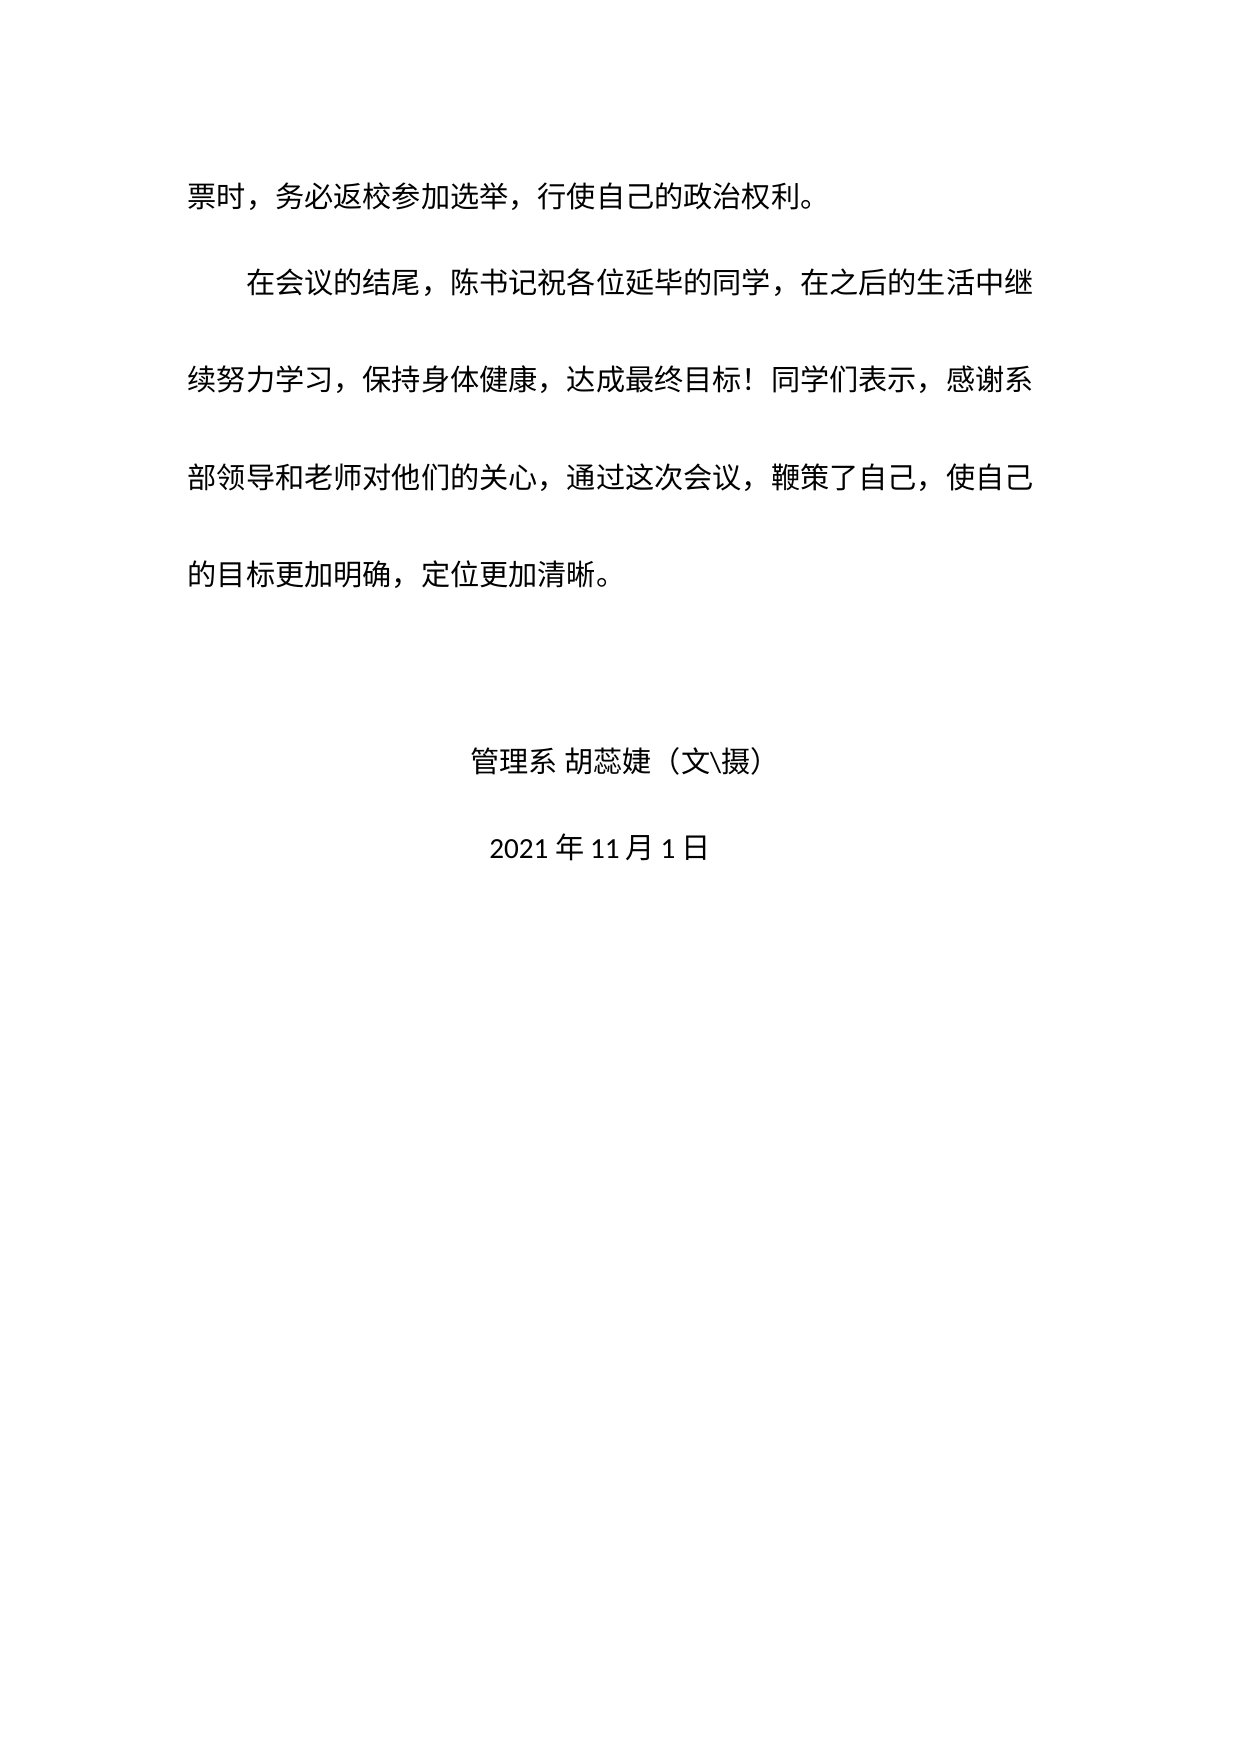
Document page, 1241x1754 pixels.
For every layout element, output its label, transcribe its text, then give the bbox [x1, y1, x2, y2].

text 在会议的结尾，陈书记祝各位延毕的同学，在之后的生活中继续努力学习，保持身体健康，达成最终目标！同学们表示，感谢系部领导和老师对他们的关心，通过这次会议，鞭策了自己，使自己的目标更加明确，定位更加清晰。 [187, 248, 1053, 606]
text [187, 162, 1053, 227]
text 管理系 胡蕊婕（文\摄） [187, 727, 1053, 792]
text 2021年11月1日 [187, 813, 1053, 878]
